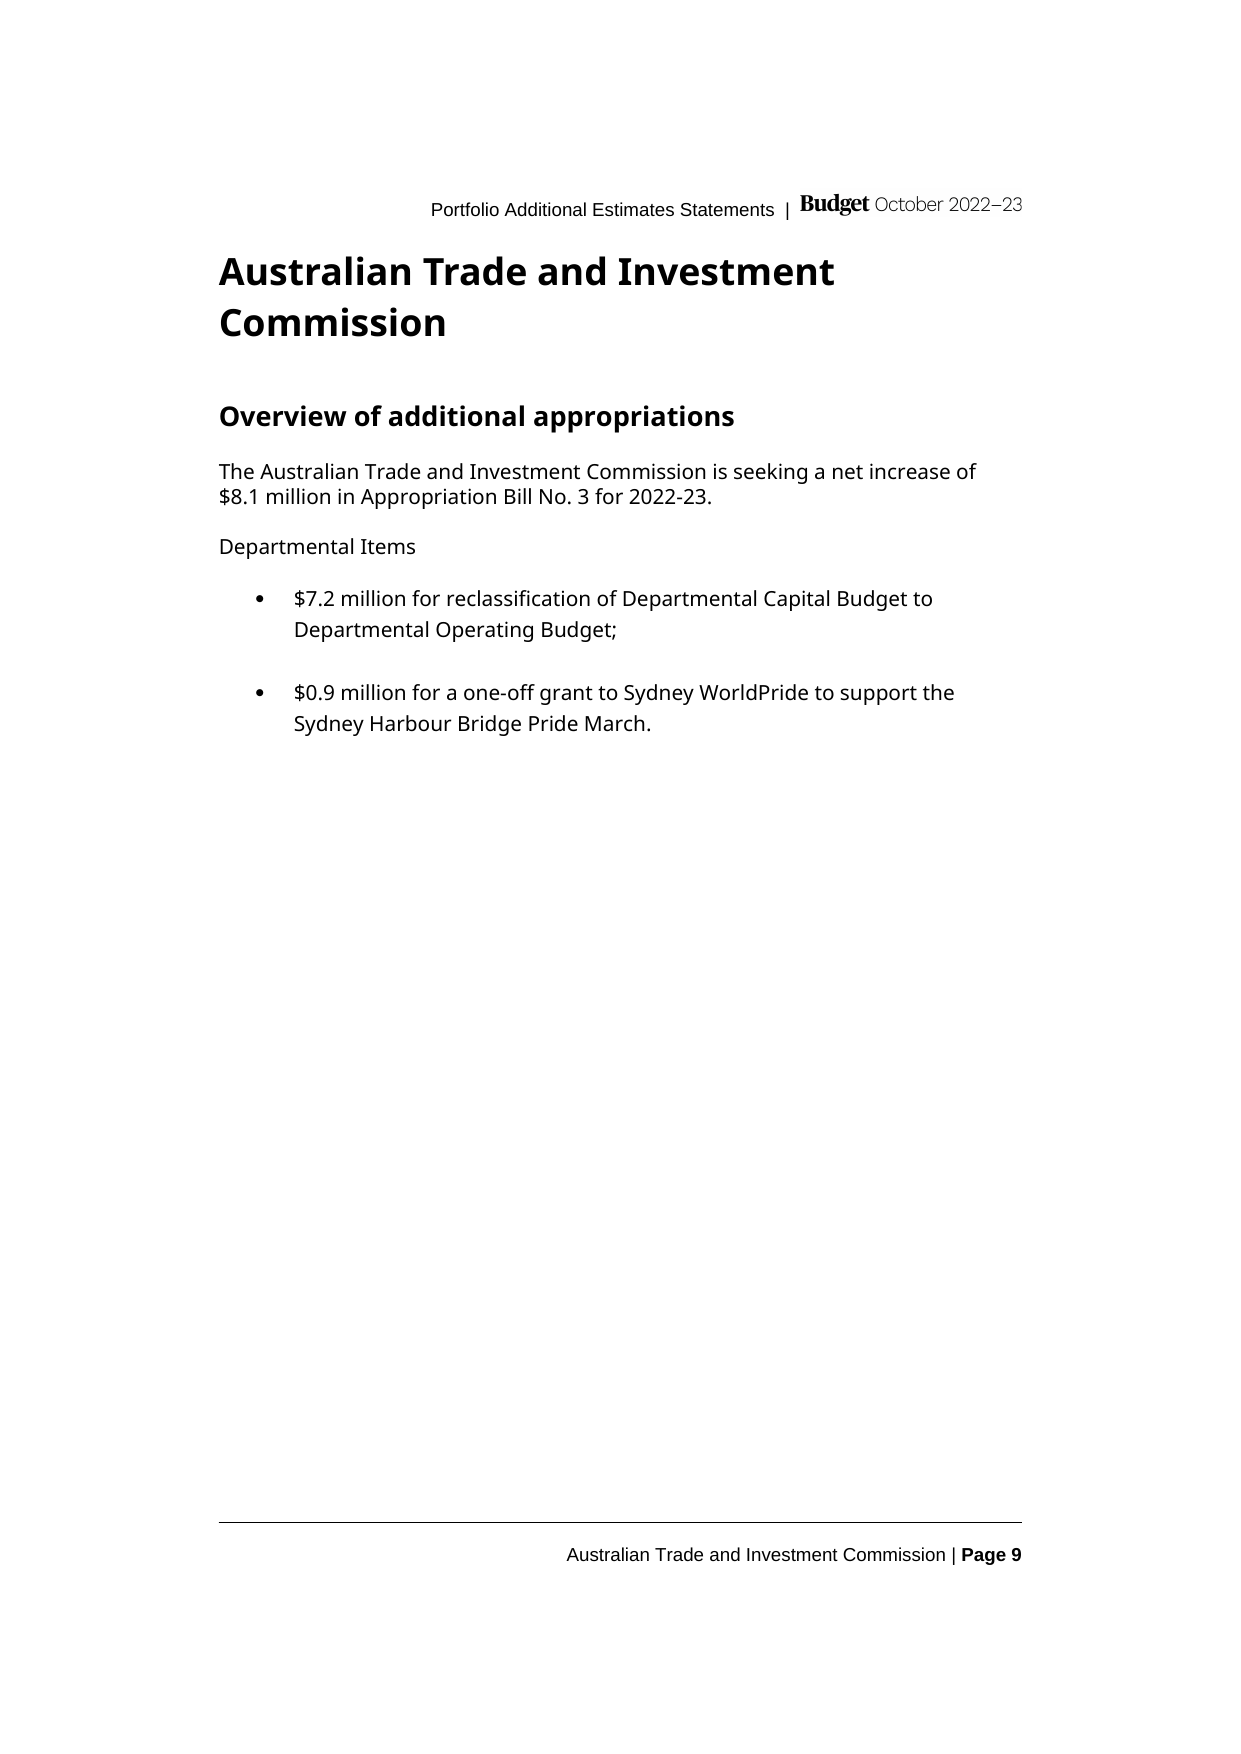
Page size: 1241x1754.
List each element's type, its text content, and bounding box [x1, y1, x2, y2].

list $7.2 million for reclassification of Departmental Capital Budget to Departmental Operating Budget; [256, 584, 1022, 644]
picture [800, 188, 1022, 217]
text The Australian Trade and Investment Commission is seeking a net increase of $8.1 million in Appropriation Bill No. 3 for 2022-23. [218, 459, 1022, 509]
subtitle Overview of additional appropriations [218, 398, 1022, 434]
text Departmental Items [218, 534, 1022, 559]
list $0.9 million for a one-off grant to Sydney WorldPride to support the Sydney Harbour Bridge Pride March. [256, 678, 1022, 737]
subtitle Australian Trade and Investment Commission [218, 246, 1022, 348]
